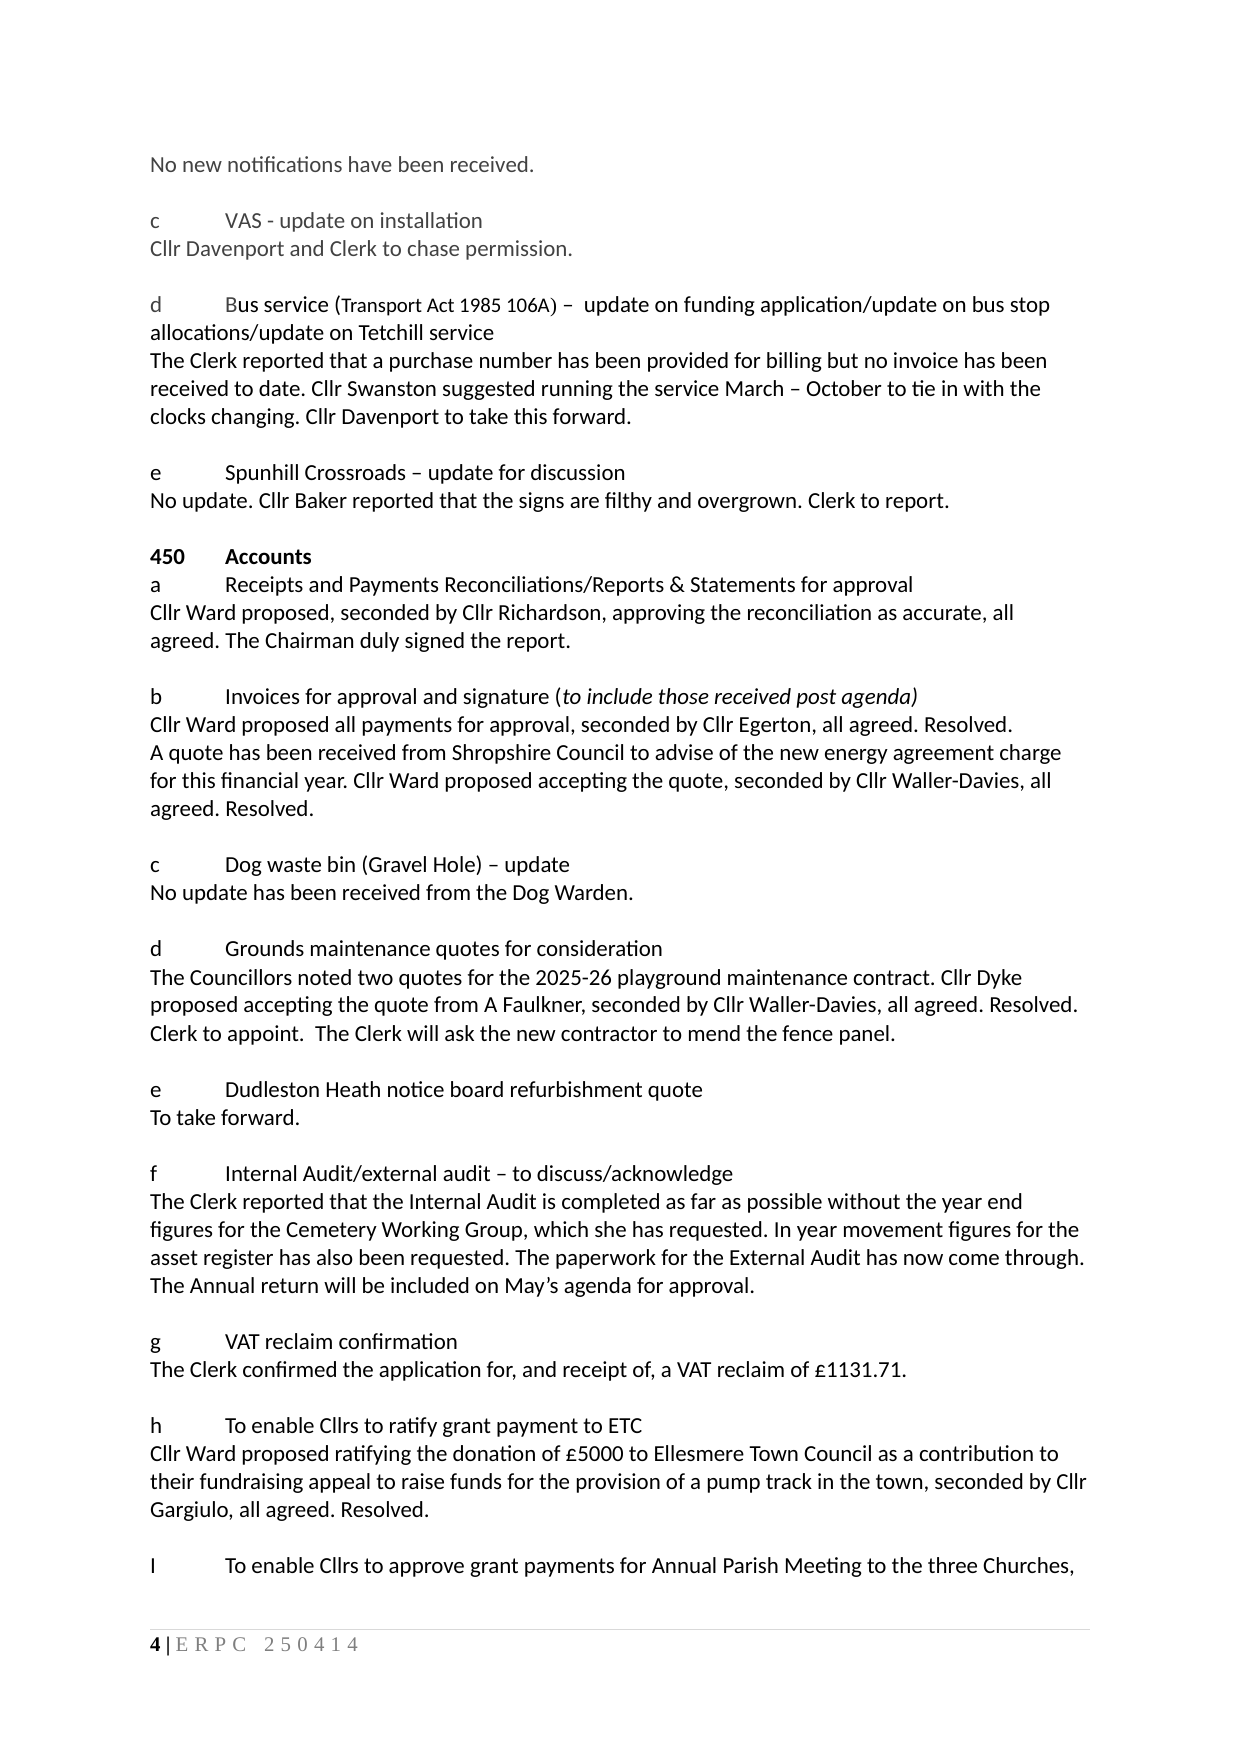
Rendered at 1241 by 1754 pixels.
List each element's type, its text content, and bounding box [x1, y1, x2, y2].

text e Spunhill Crossroads – update for discussion [150, 430, 1090, 486]
text No new notifications have been received. c VAS - update on installation [150, 150, 1090, 234]
text The Clerk reported that the Internal Audit is completed as far as possible without the year end figures for the Cemetery Working Group, which she has requested. In year movement figures for the asset register has also been requested. The paperwork for the External Audit has now come through. The Annual return will be included on May’s agenda for approval. g VAT reclaim confirmation [150, 1187, 1090, 1355]
text To take forward. f Internal Audit/external audit – to discuss/acknowledge [150, 1103, 1090, 1187]
text Cllr Ward proposed, seconded by Cllr Richardson, approving the reconciliation as accurate, all agreed. The Chairman duly signed the report. b Invoices for approval and signature (to include those received post agenda) [150, 598, 1090, 710]
text The Clerk reported that a purchase number has been provided for billing but no invoice has been received to date. Cllr Swanston suggested running the service March – October to tie in with the clocks changing. Cllr Davenport to take this forward. [150, 346, 1090, 430]
text Cllr Ward proposed all payments for approval, seconded by Cllr Egerton, all agreed. Resolved. A quote has been received from Shropshire Council to advise of the new energy agreement charge for this financial year. Cllr Ward proposed accepting the quote, seconded by Cllr Waller-Davies, all agreed. Resolved. [150, 710, 1090, 822]
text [150, 1551, 1090, 1579]
text a Receipts and Payments Reconciliations/Reports & Statements for approval [150, 570, 1090, 598]
text Cllr Davenport and Clerk to chase permission. [150, 234, 1090, 262]
text The Clerk confirmed the application for, and receipt of, a VAT reclaim of £1131.71. h To enable Cllrs to ratify grant payment to ETC [150, 1355, 1090, 1439]
text No update. Cllr Baker reported that the signs are filthy and overgrown. Clerk to report. [150, 486, 1090, 514]
text The Councillors noted two quotes for the 2025-26 playground maintenance contract. Cllr Dyke proposed accepting the quote from A Faulkner, seconded by Cllr Waller-Davies, all agreed. Resolved. Clerk to appoint. The Clerk will ask the new contractor to mend the fence panel. e Dudleston Heath notice board refurbishment quote [150, 963, 1090, 1103]
text d Bus service (Transport Act 1985 106A) – update on funding application/update on bus stop allocations/update on Tetchill service [150, 290, 1090, 346]
text 450 Accounts [150, 514, 1090, 570]
text Cllr Ward proposed ratifying the donation of £5000 to Ellesmere Town Council as a contribution to their fundraising appeal to raise funds for the provision of a pump track in the town, seconded by Cllr Gargiulo, all agreed. Resolved. [150, 1439, 1090, 1523]
text No update has been received from the Dog Warden. d Grounds maintenance quotes for consideration [150, 878, 1090, 963]
text c Dog waste bin (Gravel Hole) – update [150, 822, 1090, 878]
